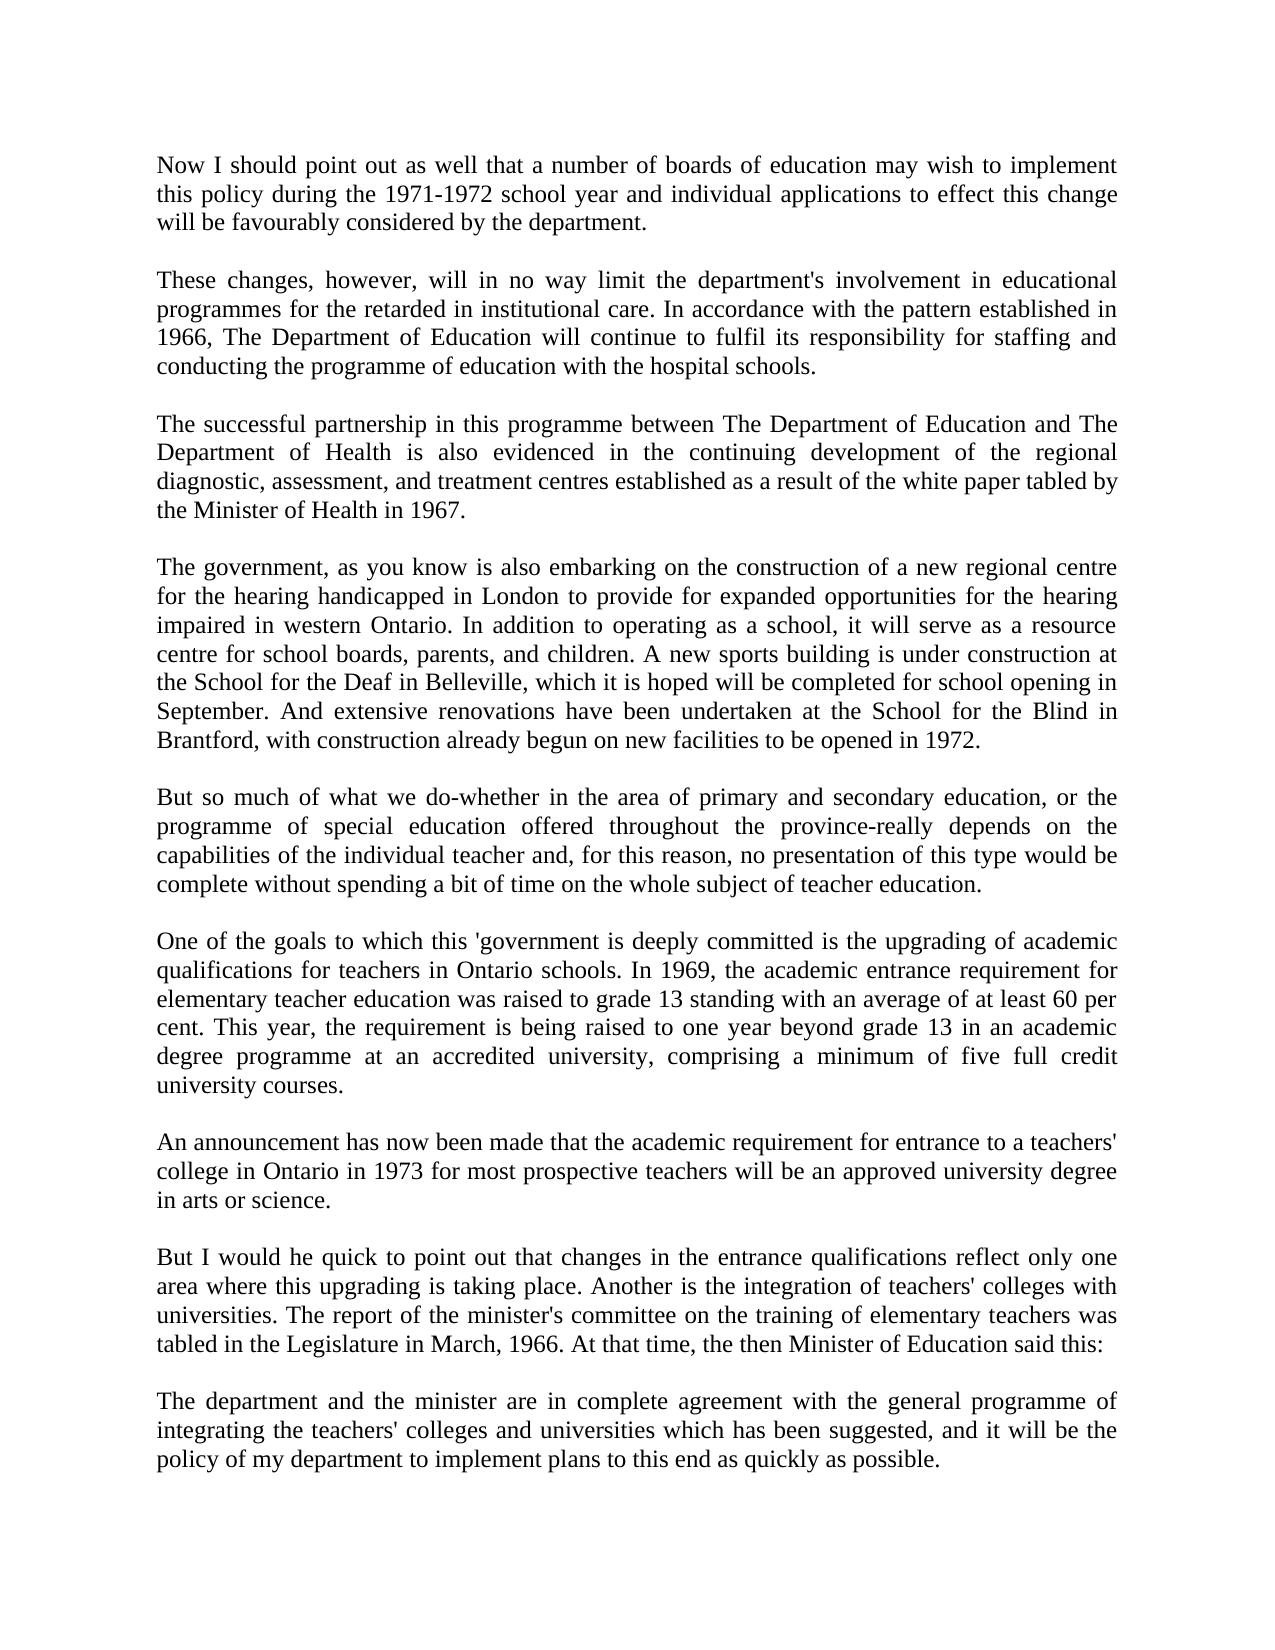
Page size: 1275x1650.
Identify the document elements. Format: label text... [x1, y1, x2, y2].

text The department and the minister are in complete agreement with the general programme of integrating the teachers' colleges and universities which has been suggested, and it will be the policy of my department to implement plans to this end as quickly as possible. [156, 1386, 1118, 1472]
text An announcement has now been made that the academic requirement for entrance to a teachers' college in Ontario in 1973 for most prospective teachers will be an approved university degree in arts or science. [156, 1127, 1118, 1214]
text Now I should point out as well that a number of boards of education may wish to implement this policy during the 1971-1972 school year and individual applications to effect this change will be favourably considered by the department. [156, 150, 1118, 236]
text These changes, however, will in no way limit the department's involvement in educational programmes for the retarded in institutional care. In accordance with the pattern established in 1966, The Department of Education will continue to fulfil its responsibility for staffing and conducting the programme of education with the hospital schools. [156, 265, 1118, 380]
text One of the goals to which this 'government is deeply committed is the upgrading of academic qualifications for teachers in Ontario schools. In 1969, the academic entrance requirement for elementary teacher education was raised to grade 13 standing with an average of at least 60 per cent. This year, the requirement is being raised to one year beyond grade 13 in an academic degree programme at an accredited university, comprising a minimum of five full credit university courses. [156, 926, 1118, 1099]
text The government, as you know is also embarking on the construction of a new regional centre for the hearing handicapped in London to provide for expanded opportunities for the hearing impaired in western Ontario. In addition to operating as a school, it will serve as a resource centre for school boards, parents, and children. A new sports building is under construction at the School for the Deaf in Belleville, which it is hoped will be completed for school opening in September. And extensive renovations have been undertaken at the School for the Blind in Brantford, with construction already begun on new facilities to be opened in 1972. [156, 552, 1118, 754]
text But so much of what we do-whether in the area of primary and secondary education, or the programme of special education offered throughout the province-really depends on the capabilities of the individual teacher and, for this reason, no presentation of this type would be complete without spending a bit of time on the whole subject of teacher education. [156, 782, 1118, 897]
text The successful partnership in this programme between The Department of Education and The Department of Health is also evidenced in the continuing development of the regional diagnostic, assessment, and treatment centres established as a result of the white paper tabled by the Minister of Health in 1967. [156, 409, 1118, 524]
text But I would he quick to point out that changes in the entrance qualifications reflect only one area where this upgrading is taking place. Another is the integration of teachers' colleges with universities. The report of the minister's committee on the training of elementary teachers was tabled in the Legislature in March, 1966. At that time, the then Minister of Education said this: [156, 1242, 1118, 1357]
